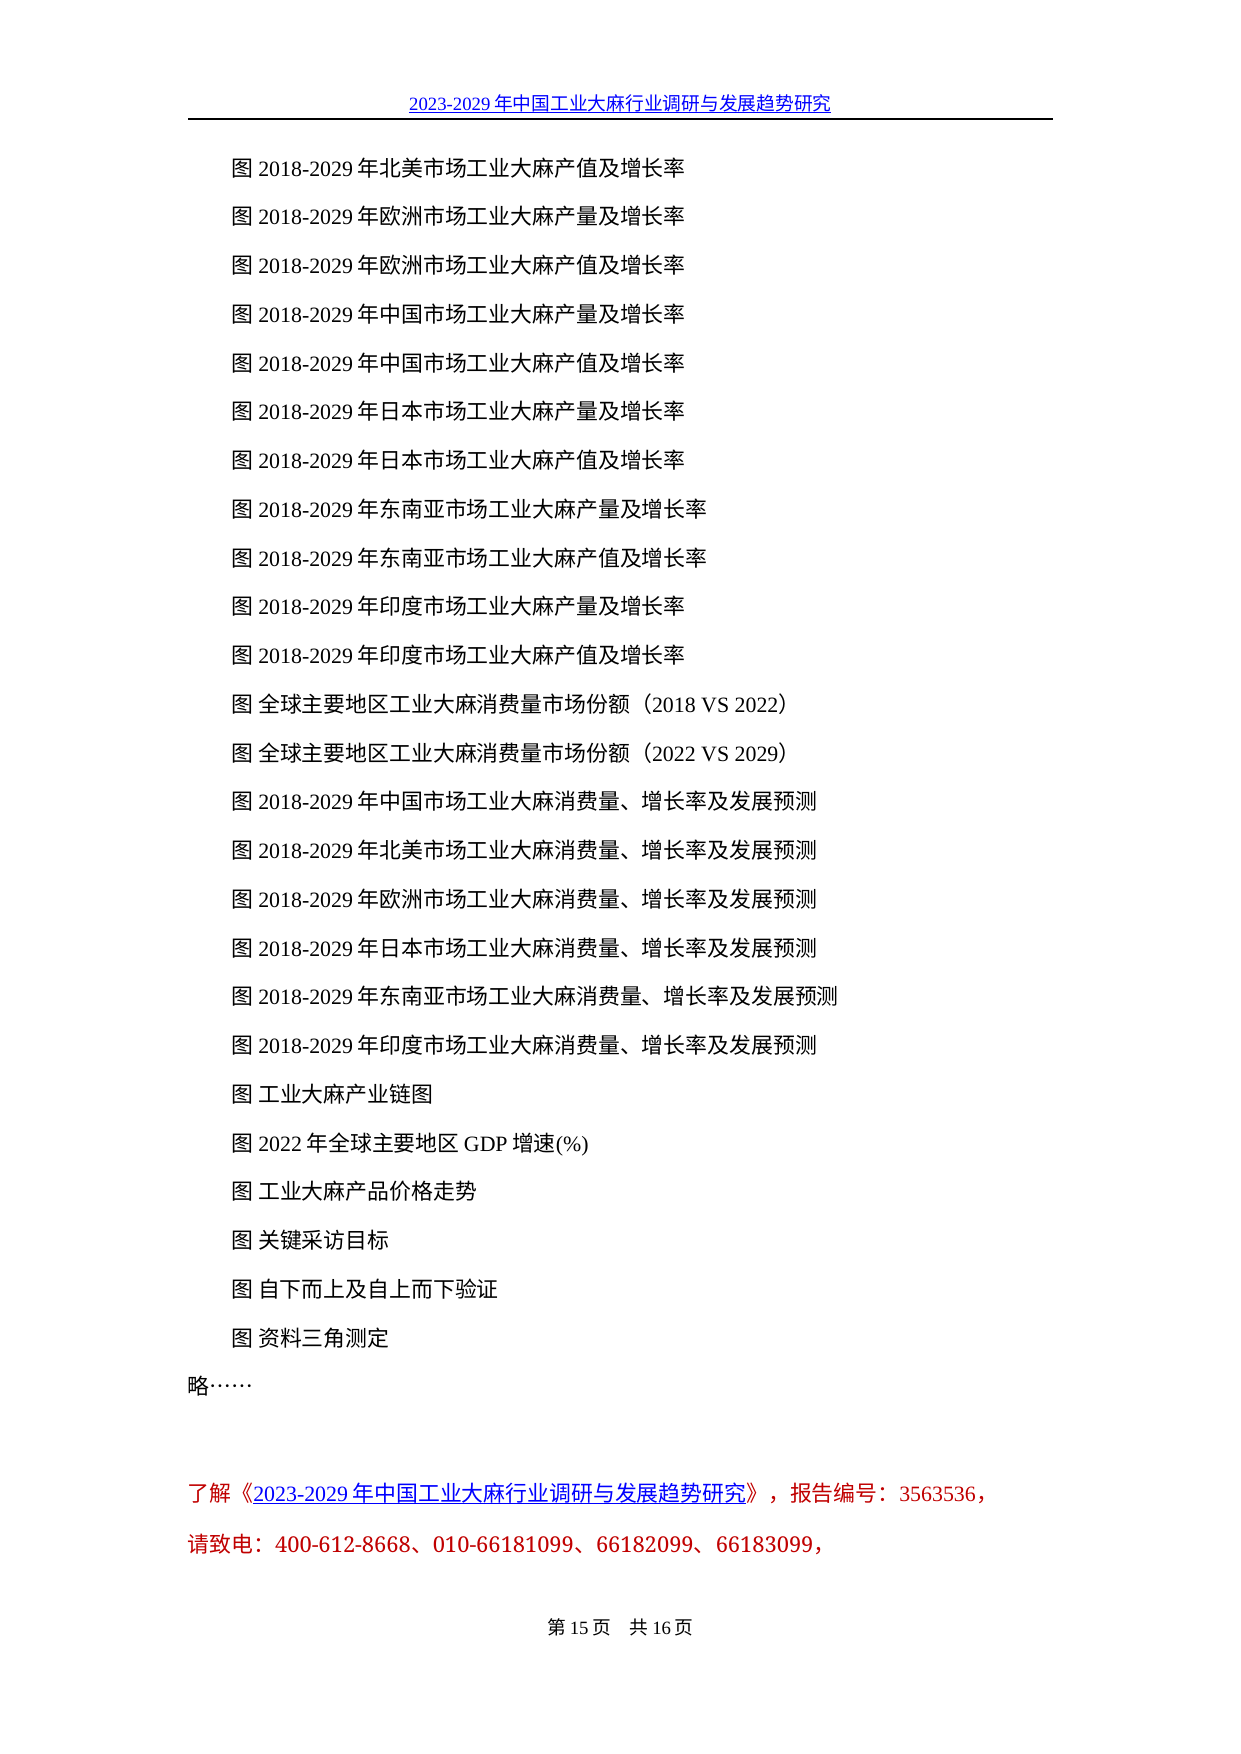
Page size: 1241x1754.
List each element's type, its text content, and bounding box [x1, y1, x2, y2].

text 请致电：400-612-8668、010-66181099、66182099、66183099， [187, 1527, 1053, 1559]
text 了解《2023-2029年中国工业大麻行业调研与发展趋势研究》，报告编号：3563536， [187, 1475, 1053, 1508]
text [187, 150, 1053, 1401]
